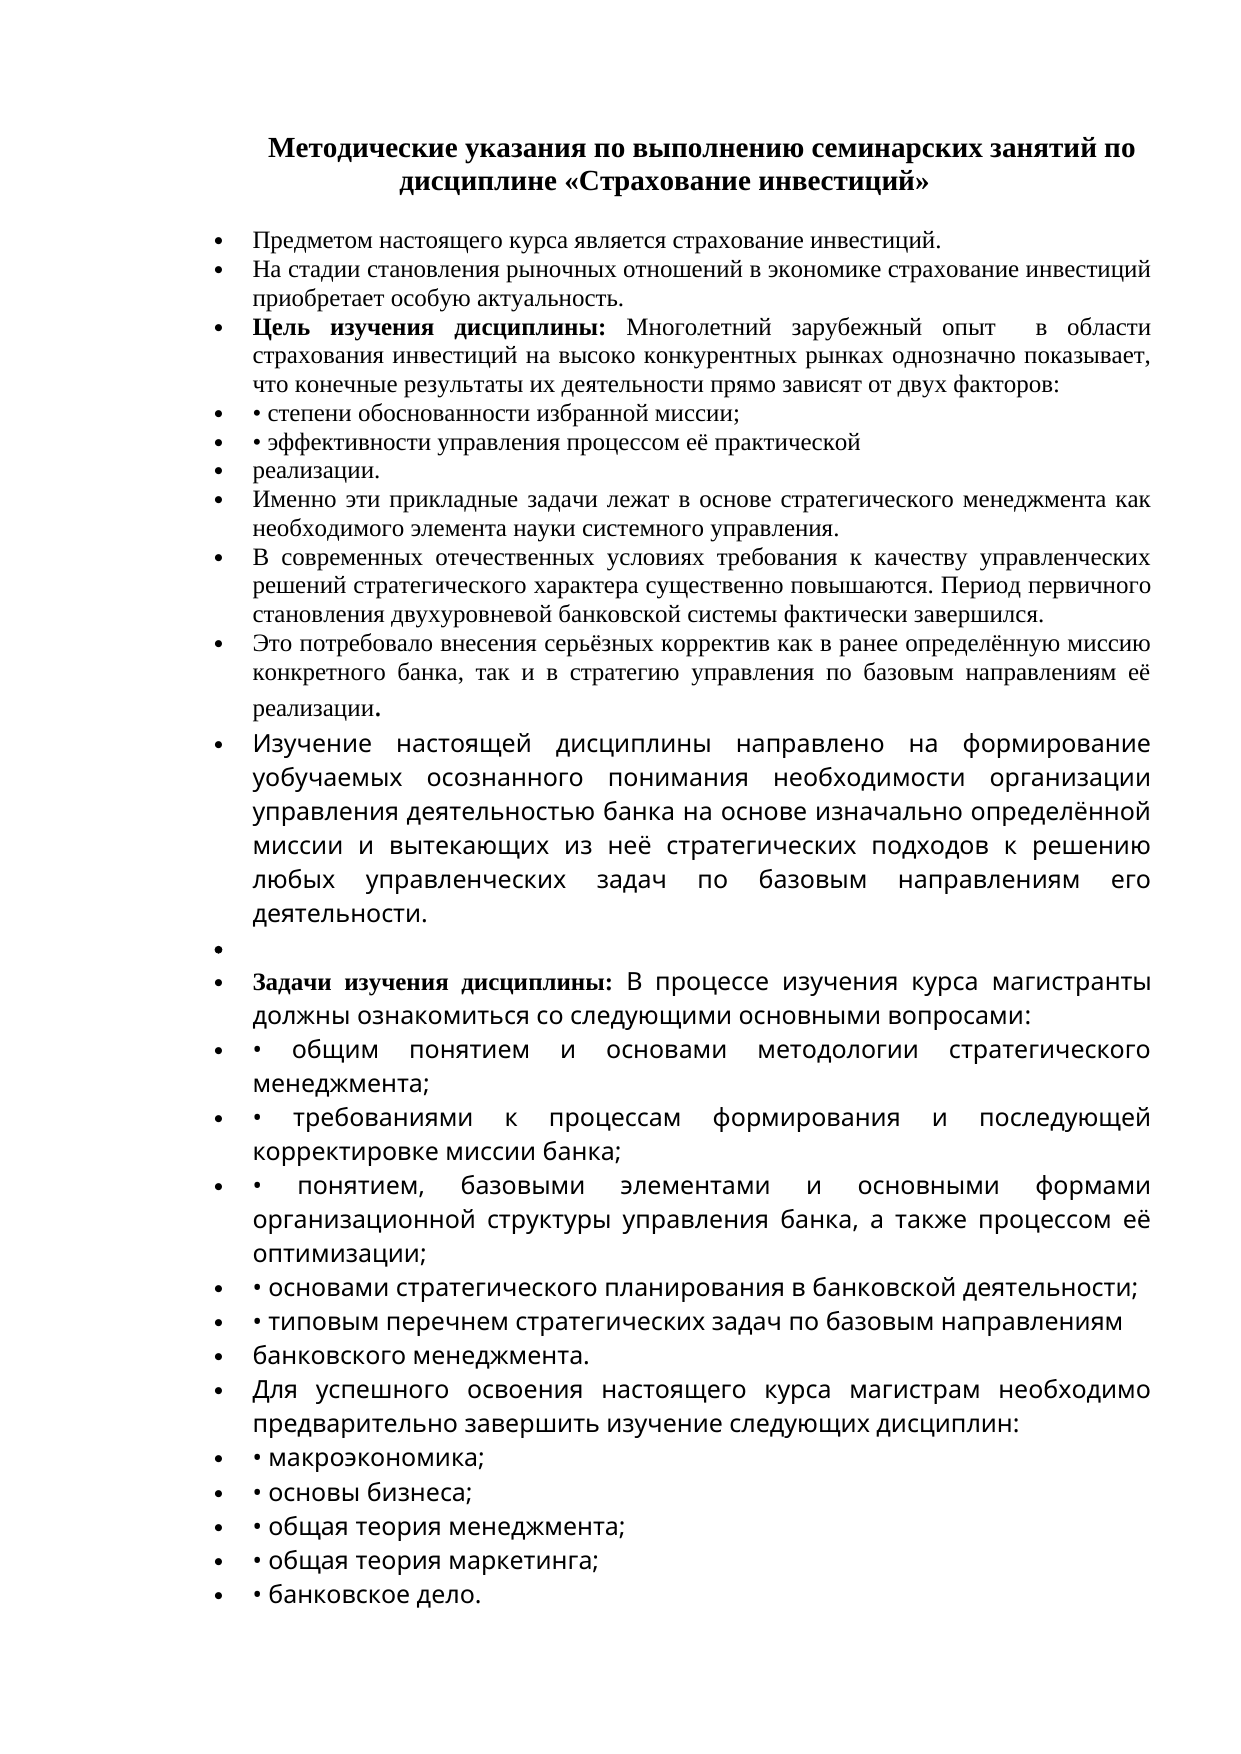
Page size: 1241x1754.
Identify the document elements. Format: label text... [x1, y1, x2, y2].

list В современных отечественных условиях требования к качеству управленческих решений стратегического характера существенно повышаются. Период первичного становления двухуровневой банковской системы фактически завершился. [215, 542, 1152, 628]
list • типовым перечнем стратегических задач по базовым направлениям [215, 1304, 1152, 1338]
list • эффективности управления процессом её практической [215, 427, 1152, 456]
list • степени обоснованности избранной миссии; [215, 398, 1152, 427]
list • банковское дело. [215, 1576, 1152, 1610]
list Изучение настоящей дисциплины направлено на формирование уобучаемых осознанного понимания необходимости организации управления деятельностью банка на основе изначально определённой миссии и вытекающих из неё стратегических подходов к решению любых управленческих задач по базовым направлениям его деятельности. [215, 725, 1152, 930]
list банковского менеджмента. [215, 1338, 1152, 1372]
list • общая теория менеджмента; [215, 1508, 1152, 1542]
list реализации. [215, 456, 1152, 484]
list • общая теория маркетинга; [215, 1542, 1152, 1576]
list • понятием, базовыми элементами и основными формами организационной структуры управления банка, а также процессом её оптимизации; [215, 1168, 1152, 1270]
list • основы бизнеса; [215, 1474, 1152, 1508]
list На стадии становления рыночных отношений в экономике страхование инвестиций приобретает особую актуальность. [215, 254, 1152, 312]
list • основами стратегического планирования в банковской деятельности; [215, 1270, 1152, 1304]
list Это потребовало внесения серьёзных корректив как в ранее определённую миссию конкретного банка, так и в стратегию управления по базовым направлениям её реализации. [215, 628, 1152, 725]
list Цель изучения дисциплины: Многолетний зарубежный опыт в области страхования инвестиций на высоко конкурентных рынках однозначно показывает, что конечные результаты их деятельности прямо зависят от двух факторов: [215, 312, 1152, 398]
list • общим понятием и основами методологии стратегического менеджмента; [215, 1031, 1152, 1099]
list • макроэкономика; [215, 1440, 1152, 1474]
list Именно эти прикладные задачи лежат в основе стратегического менеджмента как необходимого элемента науки системного управления. [215, 484, 1152, 542]
list Задачи изучения дисциплины: В процессе изучения курса магистранты должны ознакомиться со следующими основными вопросами: [215, 963, 1152, 1031]
list • требованиями к процессам формирования и последующей корректировке миссии банка; [215, 1099, 1152, 1168]
list Предметом настоящего курса является страхование инвестиций. [215, 226, 1152, 254]
list Для успешного освоения настоящего курса магистрам необходимо предварительно завершить изучение следующих дисциплин: [215, 1372, 1152, 1440]
text Методические указания по выполнению семинарских занятий по дисциплине «Страхование инвестиций» [177, 130, 1152, 197]
